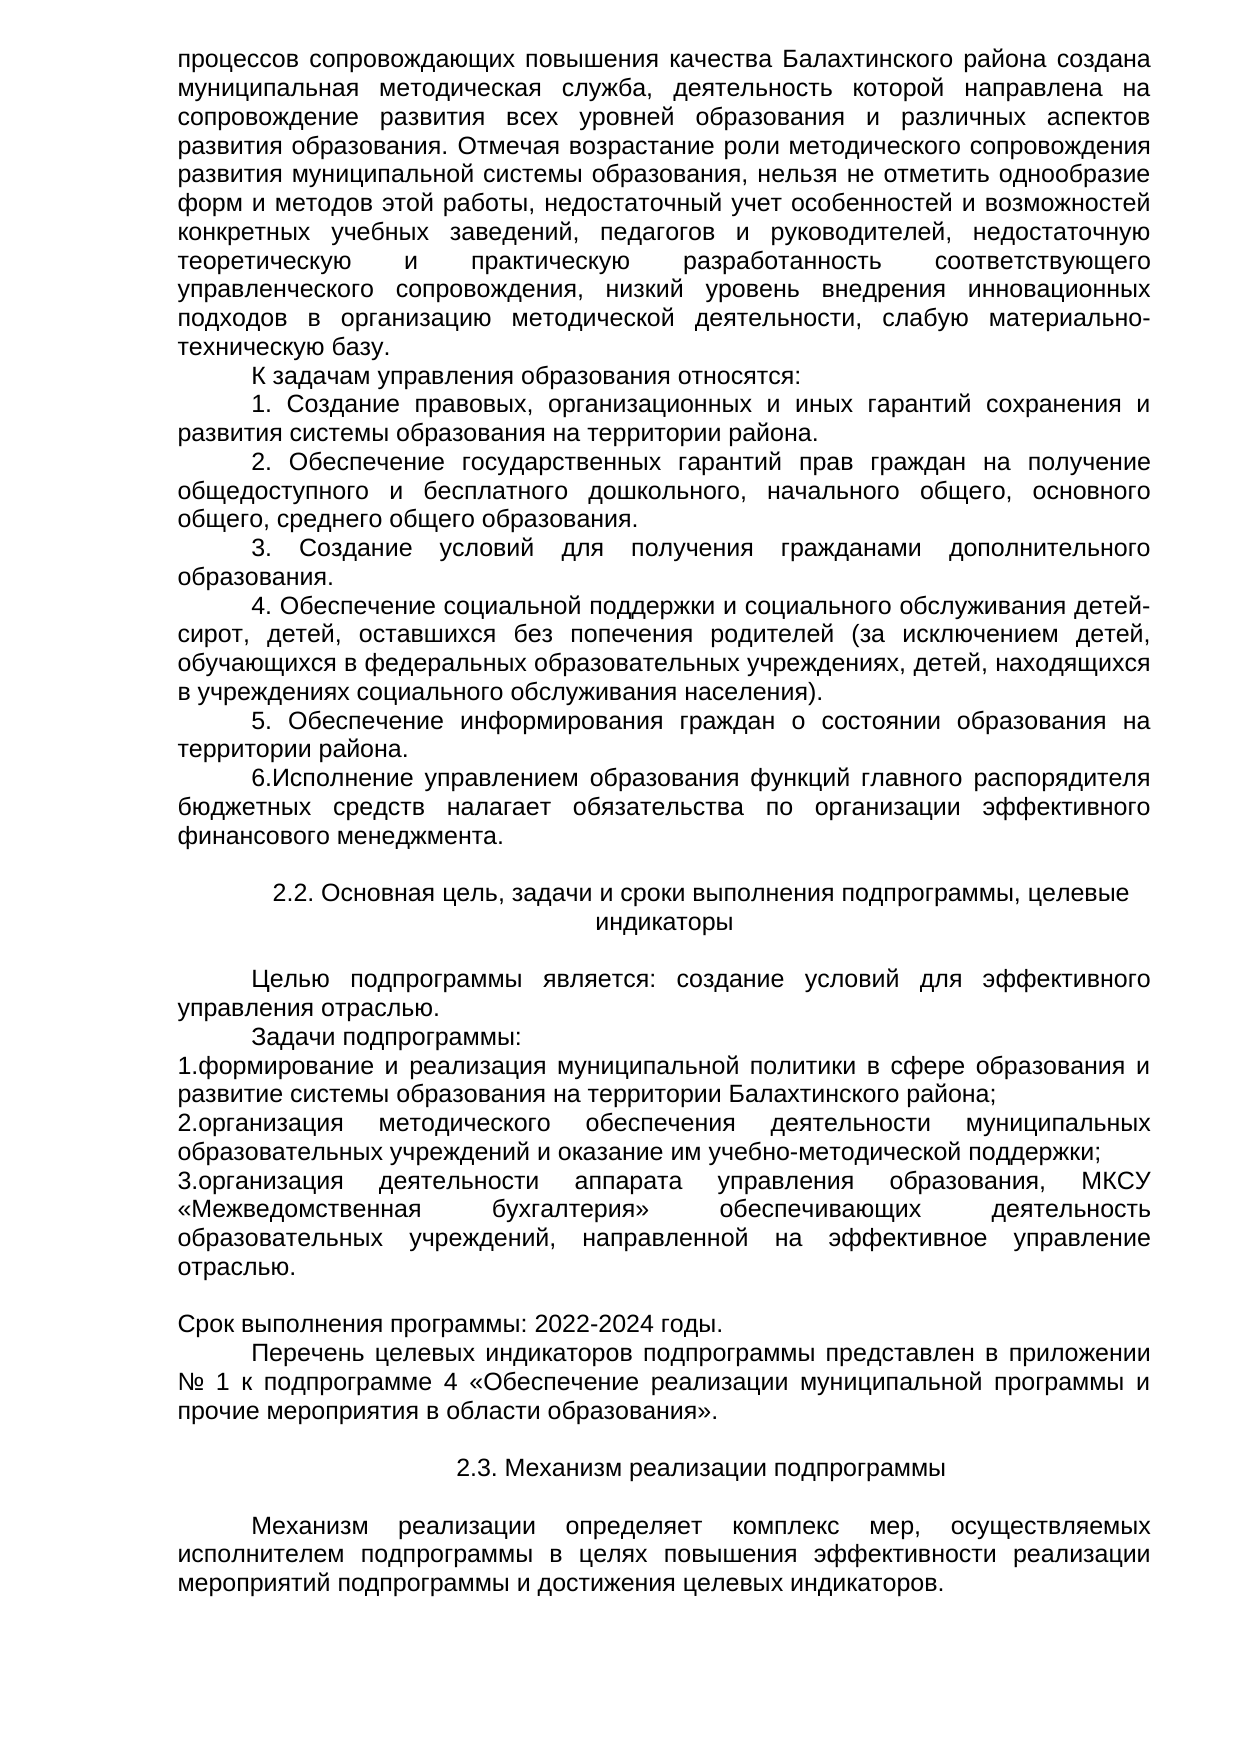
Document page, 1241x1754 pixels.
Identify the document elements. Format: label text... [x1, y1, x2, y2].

text 1.формирование и реализация муниципальной политики в сфере образования и развитие системы образования на территории Балахтинского района; [177, 1051, 1152, 1108]
text 1. Создание правовых, организационных и иных гарантий сохранения и развития системы образования на территории района. [177, 389, 1152, 447]
text Целью подпрограммы является: создание условий для эффективного управления отраслью. [177, 964, 1152, 1022]
text Срок выполнения программы: 2022-2024 годы. [177, 1309, 1152, 1338]
text 3.организация деятельности аппарата управления образования, МКСУ «Межведомственная бухгалтерия» обеспечивающих деятельность образовательных учреждений, направленной на эффективное управление отраслью. [177, 1166, 1152, 1281]
text 2.организация методического обеспечения деятельности муниципальных образовательных учреждений и оказание им учебно-методической поддержки; [177, 1108, 1152, 1166]
text 4. Обеспечение социальной поддержки и социального обслуживания детей-сирот, детей, оставшихся без попечения родителей (за исключением детей, обучающихся в федеральных образовательных учреждениях, детей, находящихся в учреждениях социального обслуживания населения). [177, 591, 1152, 706]
text 2.2. Основная цель, задачи и сроки выполнения подпрограммы, целевые индикаторы [177, 878, 1152, 936]
text 2. Обеспечение государственных гарантий прав граждан на получение общедоступного и бесплатного дошкольного, начального общего, основного общего, среднего общего образования. [177, 447, 1152, 533]
text 3. Создание условий для получения гражданами дополнительного образования. [177, 533, 1152, 591]
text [177, 44, 1152, 361]
text Перечень целевых индикаторов подпрограммы представлен в приложении № 1 к подпрограмме 4 «Обеспечение реализации муниципальной программы и прочие мероприятия в области образования». [177, 1338, 1152, 1424]
text 5. Обеспечение информирования граждан о состоянии образования на территории района. [177, 706, 1152, 763]
text К задачам управления образования относятся: [177, 361, 1152, 389]
text Задачи подпрограммы: [177, 1022, 1152, 1051]
text Механизм реализации определяет комплекс мер, осуществляемых исполнителем подпрограммы в целях повышения эффективности реализации мероприятий подпрограммы и достижения целевых индикаторов. [177, 1511, 1152, 1597]
text 2.3. Механизм реализации подпрограммы [177, 1453, 1152, 1511]
text 6.Исполнение управлением образования функций главного распорядителя бюджетных средств налагает обязательства по организации эффективного финансового менеджмента. [177, 763, 1152, 849]
